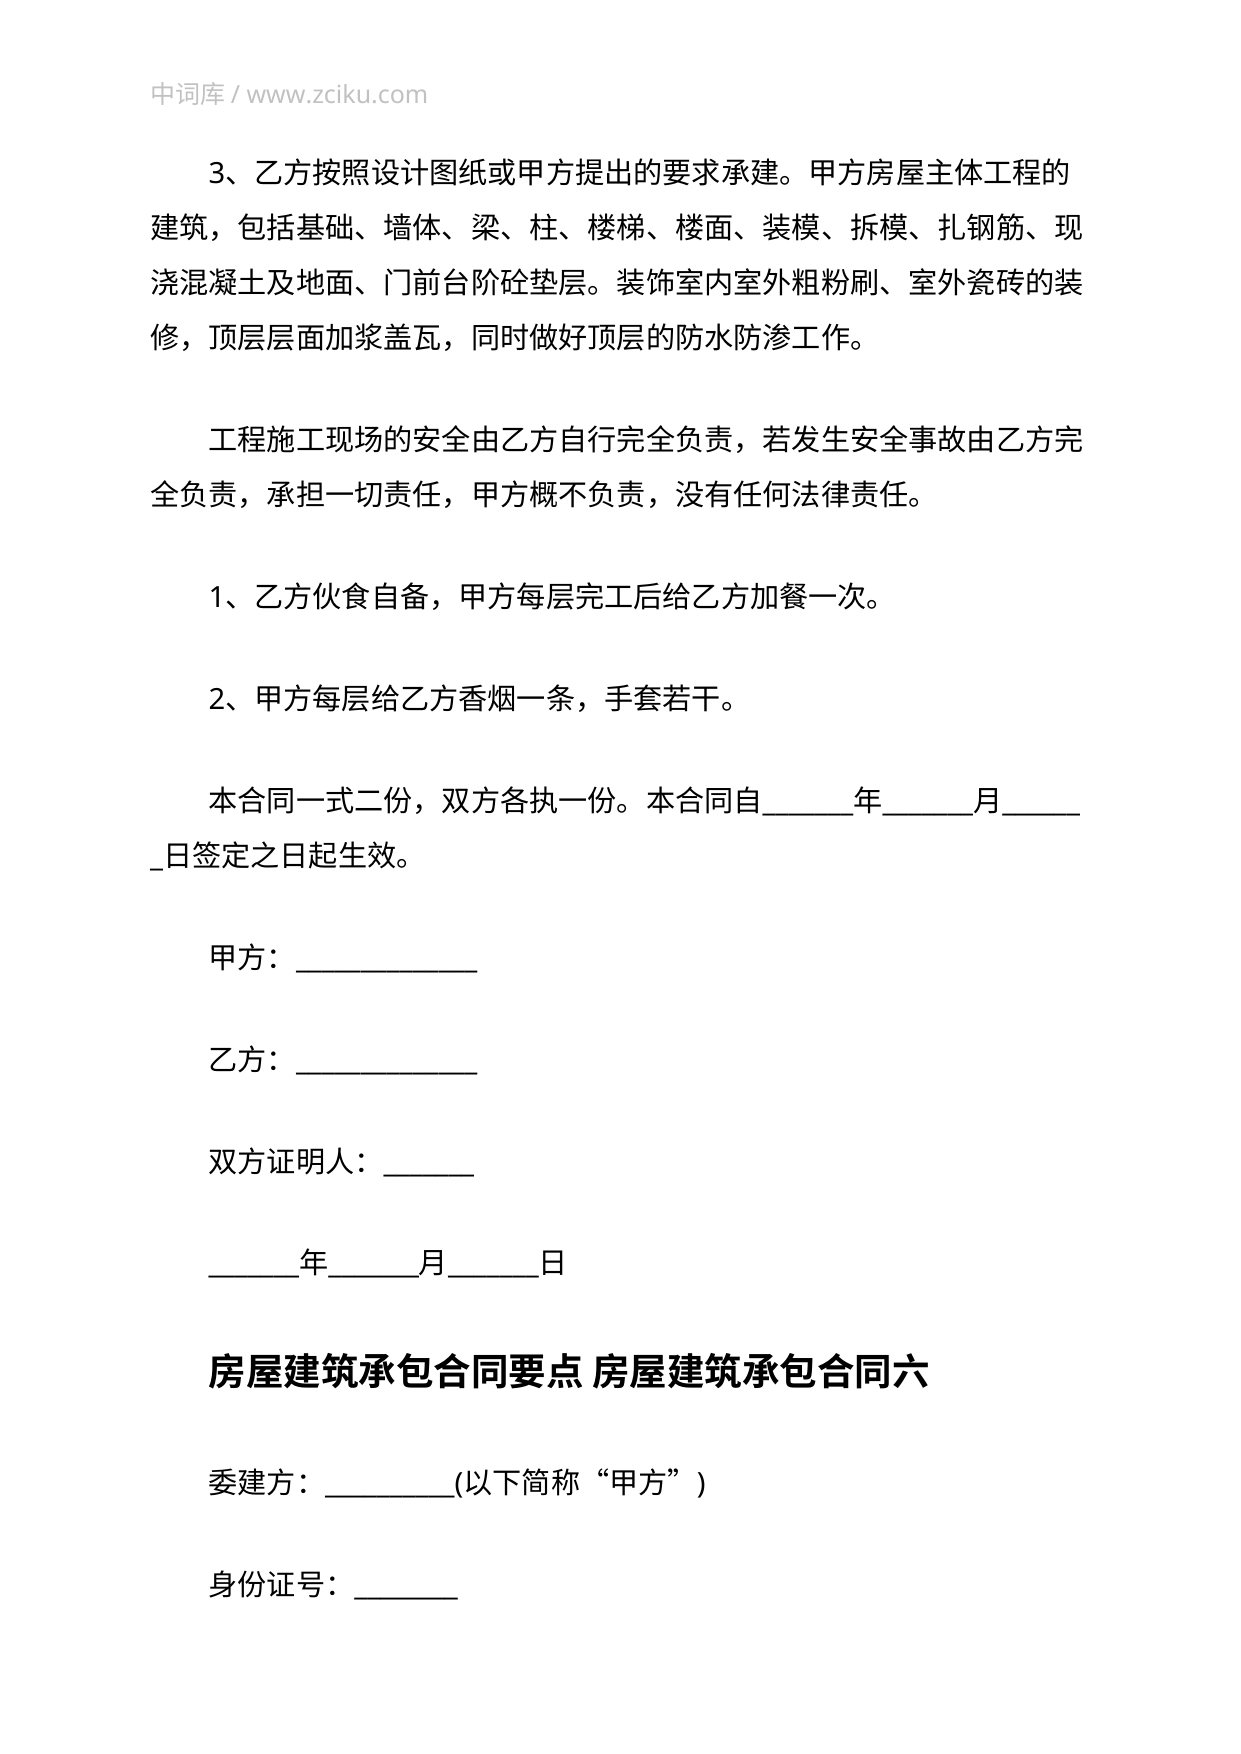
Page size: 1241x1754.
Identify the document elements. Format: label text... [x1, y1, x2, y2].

text 3、乙方按照设计图纸或甲方提出的要求承建。甲方房屋主体工程的建筑，包括基础、墙体、梁、柱、楼梯、楼面、装模、拆模、扎钢筋、现浇混凝土及地面、门前台阶砼垫层。装饰室内室外粗粉刷、室外瓷砖的装修，顶层层面加浆盖瓦，同时做好顶层的防水防渗工作。 [150, 150, 1090, 357]
text 房屋建筑承包合同要点 房屋建筑承包合同六 [150, 1342, 1090, 1396]
text 甲方：______________ [150, 934, 1090, 977]
text 1、乙方伙食自备，甲方每层完工后给乙方加餐一次。 [150, 573, 1090, 616]
text 工程施工现场的安全由乙方自行完全负责，若发生安全事故由乙方完全负责，承担一切责任，甲方概不负责，没有任何法律责任。 [150, 417, 1090, 514]
text 双方证明人：_______ [150, 1138, 1090, 1181]
text 本合同一式二份，双方各执一份。本合同自_______年_______月_______日签定之日起生效。 [150, 777, 1090, 874]
text 委建方：__________(以下简称“甲方”) [150, 1459, 1090, 1502]
text 身份证号：________ [150, 1561, 1090, 1604]
text _______年_______月_______日 [150, 1240, 1090, 1282]
text 乙方：______________ [150, 1036, 1090, 1078]
text 2、甲方每层给乙方香烟一条，手套若干。 [150, 675, 1090, 718]
